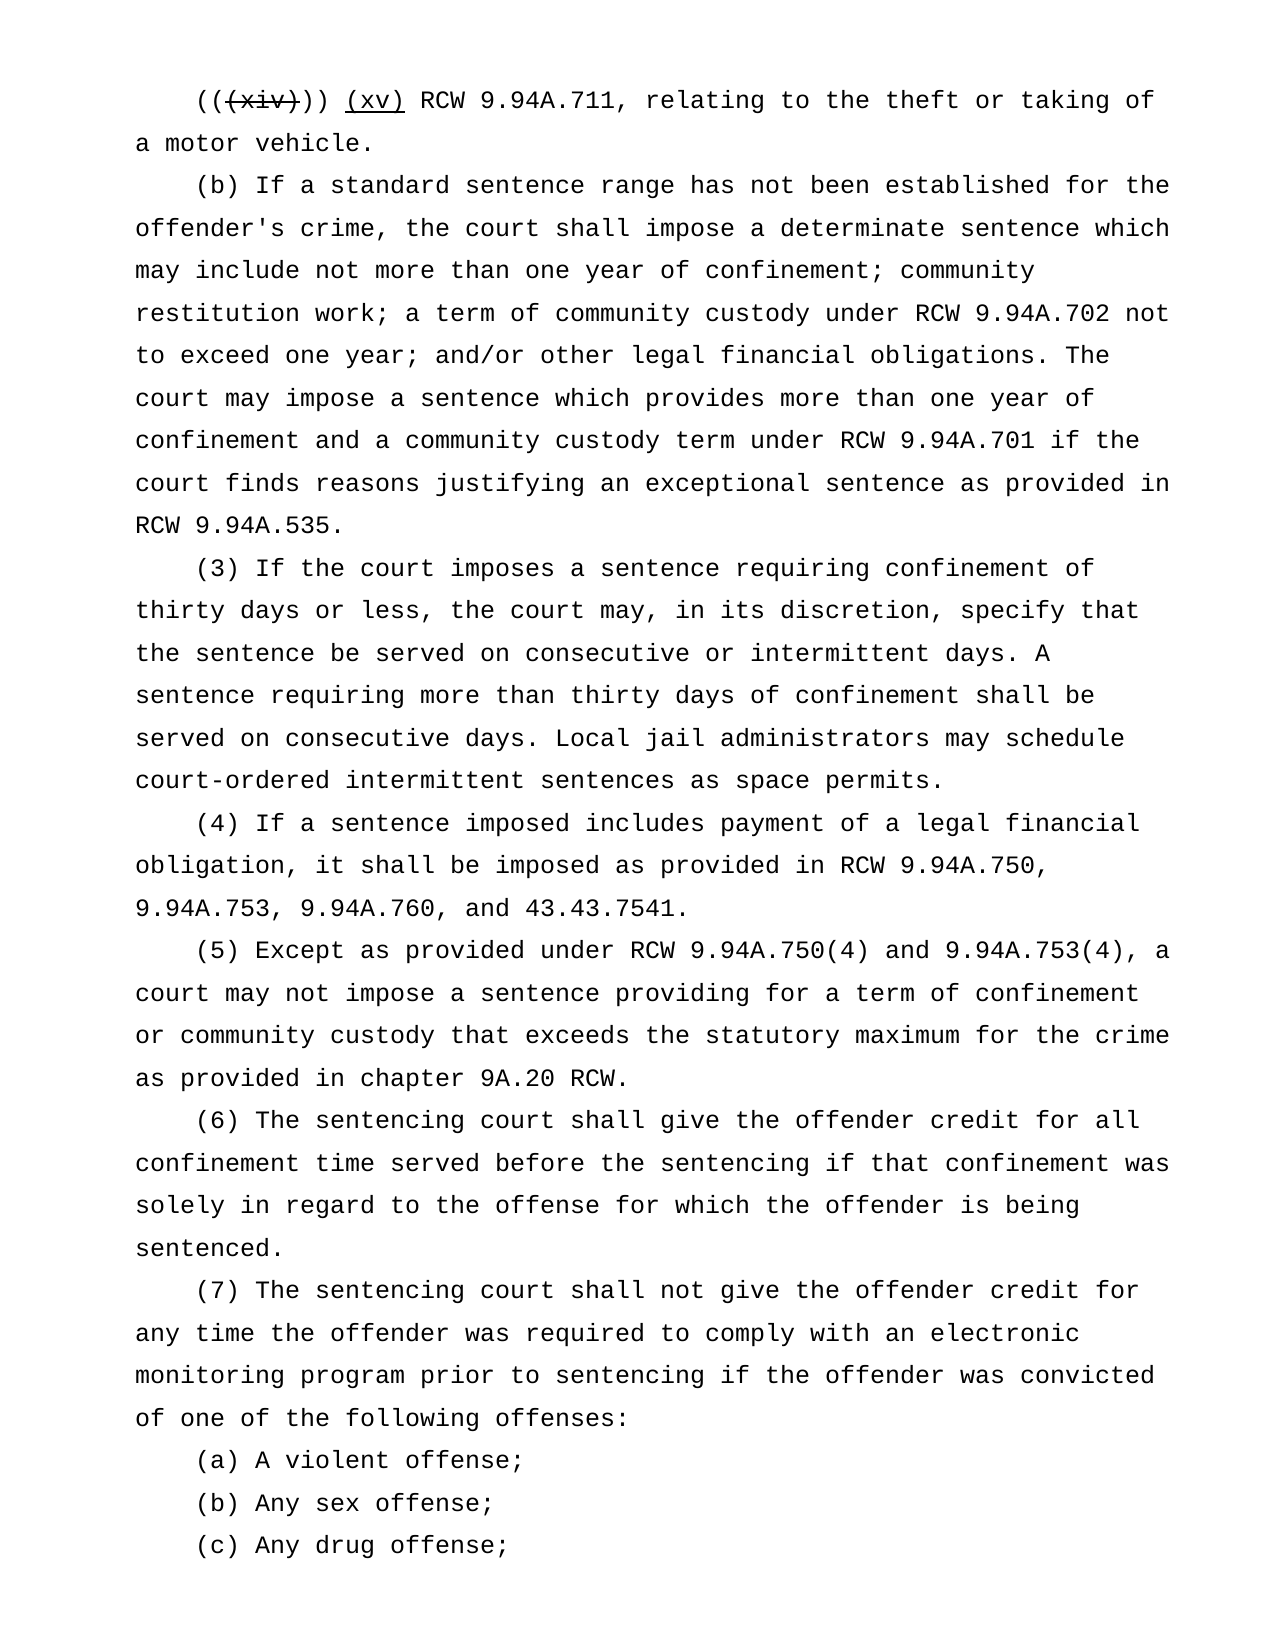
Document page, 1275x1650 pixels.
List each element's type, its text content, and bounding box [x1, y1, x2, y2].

text (4) If a sentence imposed includes payment of a legal financial obligation, it shall be imposed as provided in RCW 9.94A.750, 9.94A.753, 9.94A.760, and 43.43.7541. [135, 797, 1170, 925]
text (c) Any drug offense; [135, 1520, 1170, 1562]
text (7) The sentencing court shall not give the offender credit for any time the offender was required to comply with an electronic monitoring program prior to sentencing if the offender was convicted of one of the following offenses: [135, 1265, 1170, 1435]
text (6) The sentencing court shall give the offender credit for all confinement time served before the sentencing if that confinement was solely in regard to the offense for which the offender is being sentenced. [135, 1095, 1170, 1265]
text (b) Any sex offense; [135, 1477, 1170, 1520]
text (b) If a standard sentence range has not been established for the offender's crime, the court shall impose a determinate sentence which may include not more than one year of confinement; community restitution work; a term of community custody under RCW 9.94A.702 not to exceed one year; and/or other legal financial obligations. The court may impose a sentence which provides more than one year of confinement and a community custody term under RCW 9.94A.701 if the court finds reasons justifying an exceptional sentence as provided in RCW 9.94A.535. [135, 160, 1170, 542]
text (((xiv))) (xv) RCW 9.94A.711, relating to the theft or taking of a motor vehicle. [135, 75, 1170, 160]
text (3) If the court imposes a sentence requiring confinement of thirty days or less, the court may, in its discretion, specify that the sentence be served on consecutive or intermittent days. A sentence requiring more than thirty days of confinement shall be served on consecutive days. Local jail administrators may schedule court-ordered intermittent sentences as space permits. [135, 542, 1170, 797]
text (a) A violent offense; [135, 1435, 1170, 1477]
text (5) Except as provided under RCW 9.94A.750(4) and 9.94A.753(4), a court may not impose a sentence providing for a term of confinement or community custody that exceeds the statutory maximum for the crime as provided in chapter 9A.20 RCW. [135, 925, 1170, 1095]
